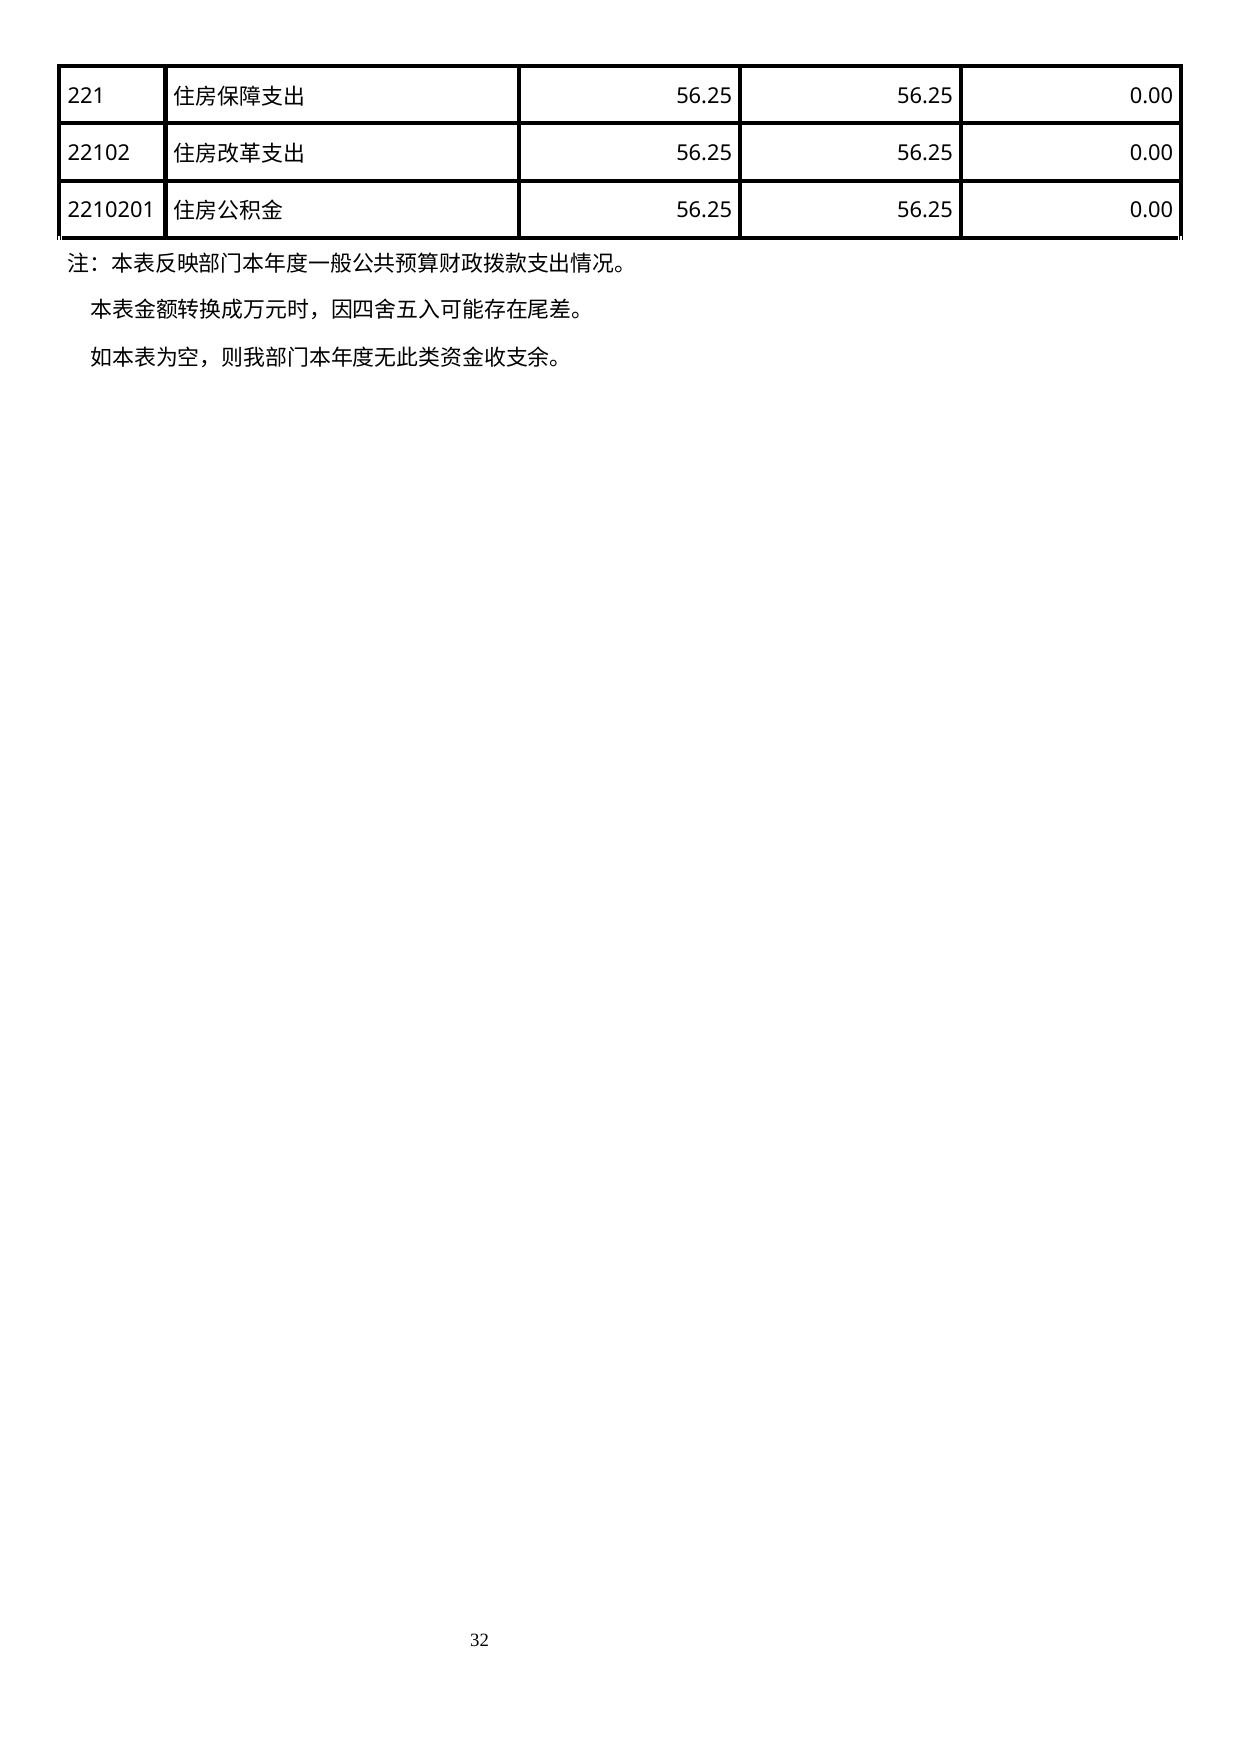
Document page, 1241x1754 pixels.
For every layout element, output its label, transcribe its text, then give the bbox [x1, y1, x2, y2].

table_cell 221 [61, 68, 163, 121]
table_cell 56.25 [521, 183, 738, 236]
table_cell 注：本表反映部门本年度一般公共预算财政拨款支出情况。 [60, 236, 1180, 283]
table_cell 住房改革支出 [168, 125, 517, 178]
table_cell 56.25 [742, 68, 959, 121]
table_cell 0.00 [963, 183, 1179, 236]
table_cell 22102 [61, 125, 163, 178]
table_cell 2210201 [61, 183, 163, 236]
table_cell 56.25 [742, 183, 959, 236]
table_cell 0.00 [963, 68, 1179, 121]
table_cell 住房公积金 [168, 183, 517, 236]
table_cell 住房保障支出 [168, 68, 517, 121]
table_cell 56.25 [521, 125, 738, 178]
table_cell 0.00 [963, 125, 1179, 178]
table_cell 如本表为空，则我部门本年度无此类资金收支余。 [60, 331, 1180, 379]
table_cell 56.25 [742, 125, 959, 178]
table_cell 本表金额转换成万元时，因四舍五入可能存在尾差。 [60, 283, 1180, 331]
table_cell 56.25 [521, 68, 738, 121]
